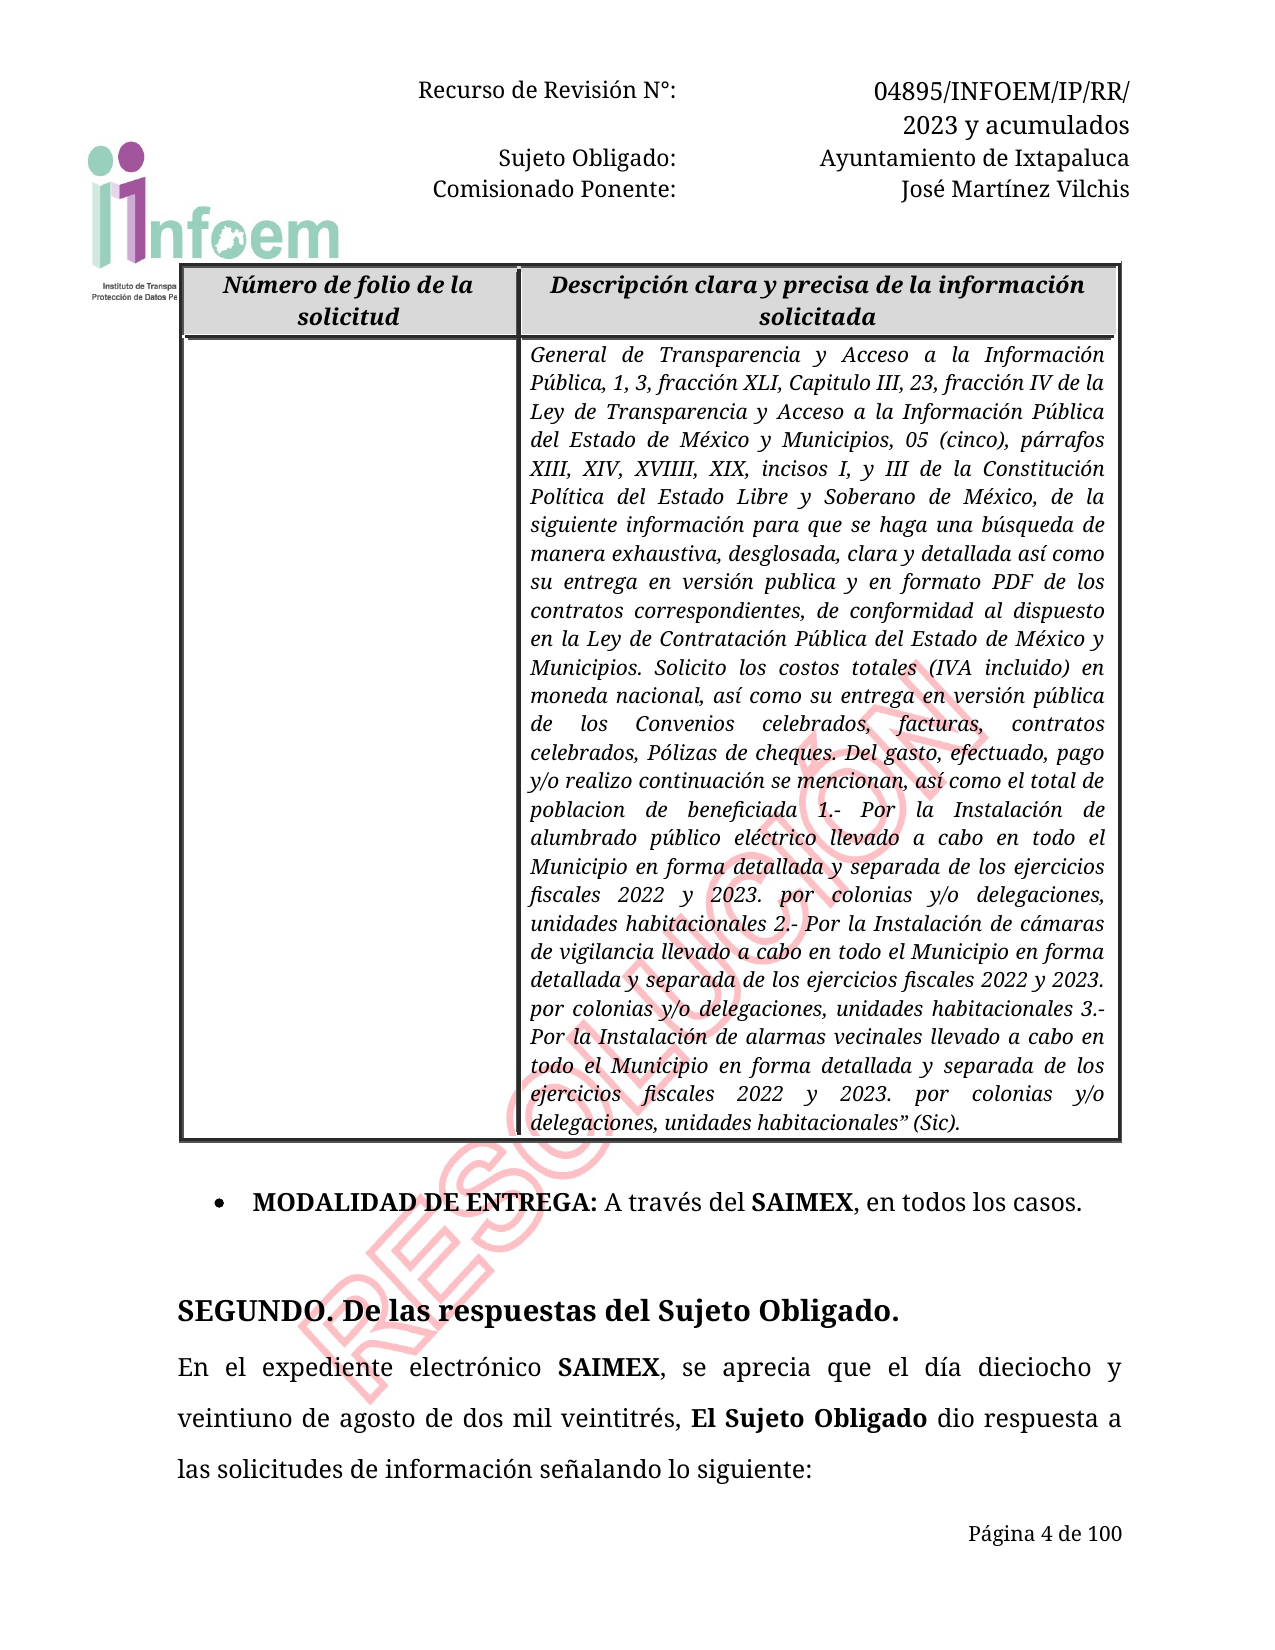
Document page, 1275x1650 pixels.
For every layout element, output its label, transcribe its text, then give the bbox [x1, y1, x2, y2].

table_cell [519, 334, 1118, 1136]
table_header Número de folio de la solicitud [184, 266, 519, 334]
list MODALIDAD DE ENTREGA: A través del SAIMEX, en todos los casos. [215, 1185, 1122, 1219]
picture [0, 73, 1275, 1650]
text SEGUNDO. De las respuestas del Sujeto Obligado. [177, 1290, 1122, 1330]
table_header Descripción clara y precisa de la información solicitada [519, 266, 1116, 334]
text En el expediente electrónico SAIMEX, se aprecia que el día dieciocho y veintiuno de agosto de dos mil veintitrés, El Sujeto Obligado dio respuesta a las solicitudes de información señalando lo siguiente: [177, 1349, 1122, 1486]
table_cell 00361/IXTAPALU/IP/2023 [182, 334, 519, 1136]
